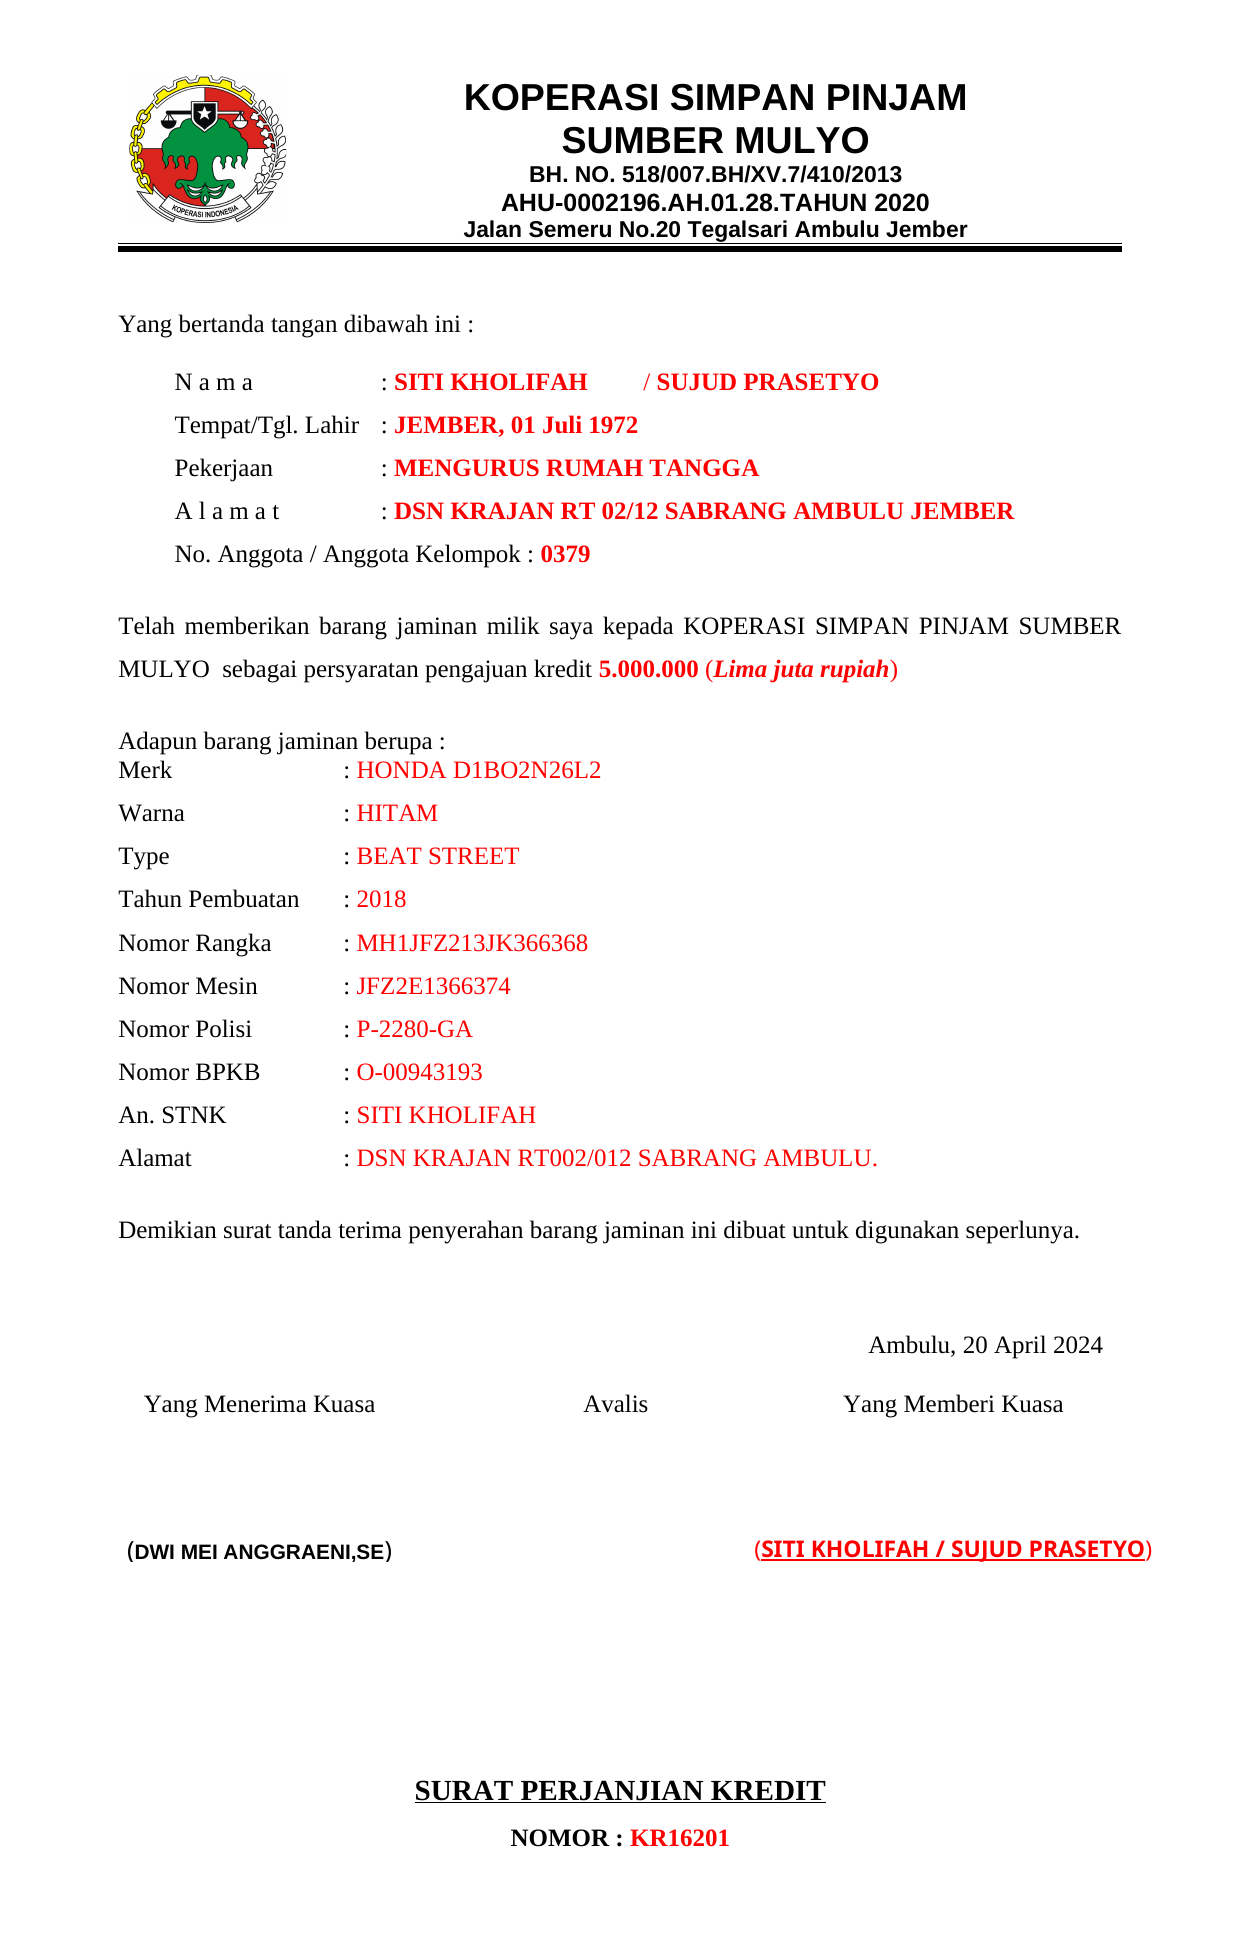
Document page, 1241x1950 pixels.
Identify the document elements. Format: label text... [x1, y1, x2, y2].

text Pekerjaan : MENGURUS RUMAH TANGGA [118, 453, 1122, 482]
text Warna : HITAM [118, 798, 1122, 827]
text N a m a : SITI KHOLIFAH / SUJUD PRASETYO [118, 367, 1122, 396]
text A l a m a t : DSN KRAJAN RT 02/12 SABRANG AMBULU JEMBER [118, 496, 1122, 525]
text PERJANJIAN KREDIT [118, 1773, 1122, 1806]
text An. STNK : SITI KHOLIFAH [118, 1100, 1122, 1129]
text Type : BEAT STREET [118, 841, 1122, 870]
text NOMOR : KR16201 [118, 1823, 1122, 1852]
text Nomor Rangka : MH1JFZ213JK366368 [118, 928, 1122, 956]
text Tahun Pembuatan : 2018 [118, 884, 1122, 913]
text Yang bertanda tangan dibawah ini : [118, 309, 1122, 338]
text Telah memberikan barang jaminan milik saya kepada KOPERASI SIMPAN PINJAM SUMBER MULYO sebagai persyaratan pengajuan kredit 5.000.000 (Lima juta rupiah) [118, 611, 1122, 683]
text Nomor Polisi : P-2280-GA [118, 1014, 1122, 1043]
text No. Anggota / Anggota Kelompok : 0379 [118, 539, 1122, 568]
text Nomor Mesin : JFZ2E1366374 [118, 971, 1122, 999]
text Nomor BPKB : O-00943193 [118, 1057, 1122, 1086]
picture [129, 75, 287, 223]
text Alamat : DSN KRAJAN RT002/012 SABRANG AMBULU. [118, 1143, 1122, 1172]
text Ambulu, [118, 1330, 1122, 1359]
text Merk : HONDA D1BO2N26L2 [118, 755, 1122, 784]
text Adapun barang jaminan berupa : [118, 726, 1122, 755]
text Demikian tanda terima penyerahan barang jaminan ini dibuat untuk digunakan seperlunya. [118, 1215, 1122, 1244]
text Tempat/Tgl. Lahir : JEMBER, 01 Juli 1972 [118, 410, 1122, 439]
